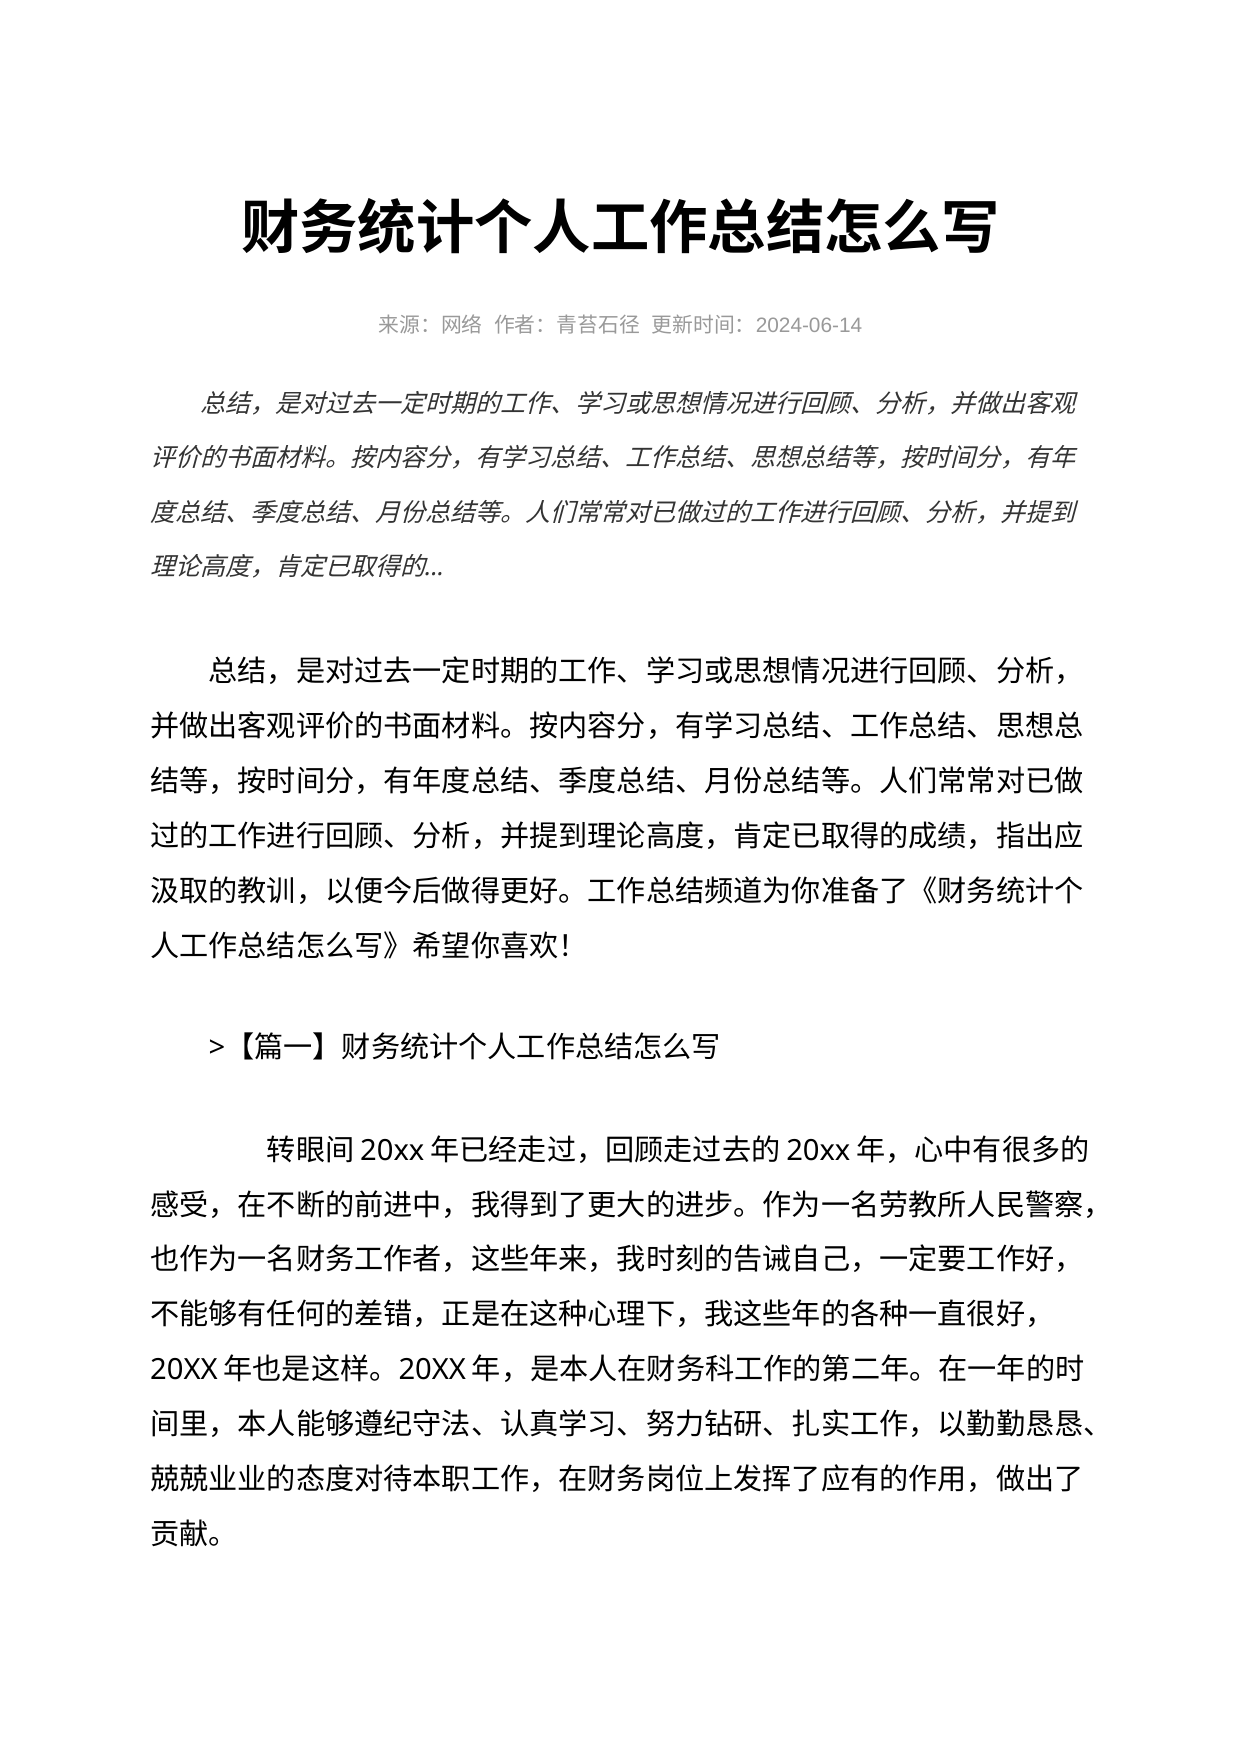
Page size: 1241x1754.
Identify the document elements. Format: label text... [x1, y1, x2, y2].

subtitle 财务统计个人工作总结怎么写 [150, 181, 1090, 266]
text 总结，是对过去一定时期的工作、学习或思想情况进行回顾、分析，并做出客观评价的书面材料。按内容分，有学习总结、工作总结、思想总结等，按时间分，有年度总结、季度总结、月份总结等。人们常常对已做过的工作进行回顾、分析，并提到理论高度，肯定已取得的... [150, 383, 1090, 583]
text 总结，是对过去一定时期的工作、学习或思想情况进行回顾、分析，并做出客观评价的书面材料。按内容分，有学习总结、工作总结、思想总结等，按时间分，有年度总结、季度总结、月份总结等。人们常常对已做过的工作进行回顾、分析，并提到理论高度，肯定已取得的成绩，指出应汲取的教训，以便今后做得更好。工作总结频道为你准备了《财务统计个人工作总结怎么写》希望你喜欢！ [150, 648, 1090, 964]
text 转眼间20xx年已经走过，回顾走过去的20xx年，心中有很多的感受，在不断的前进中，我得到了更大的进步。作为一名劳教所人民警察，也作为一名财务工作者，这些年来，我时刻的告诫自己，一定要工作好，不能够有任何的差错，正是在这种心理下，我这些年的各种一直很好，20XX年也是这样。20XX年，是本人在财务科工作的第二年。在一年的时间里，本人能够遵纪守法、认真学习、努力钻研、扎实工作，以勤勤恳恳、兢兢业业的态度对待本职工作，在财务岗位上发挥了应有的作用，做出了贡献。 [150, 1126, 1090, 1553]
text 来源：网络 作者：青苔石径 更新时间：2024-06-14 [150, 313, 1090, 337]
text >【篇一】财务统计个人工作总结怎么写 [150, 1024, 1090, 1066]
